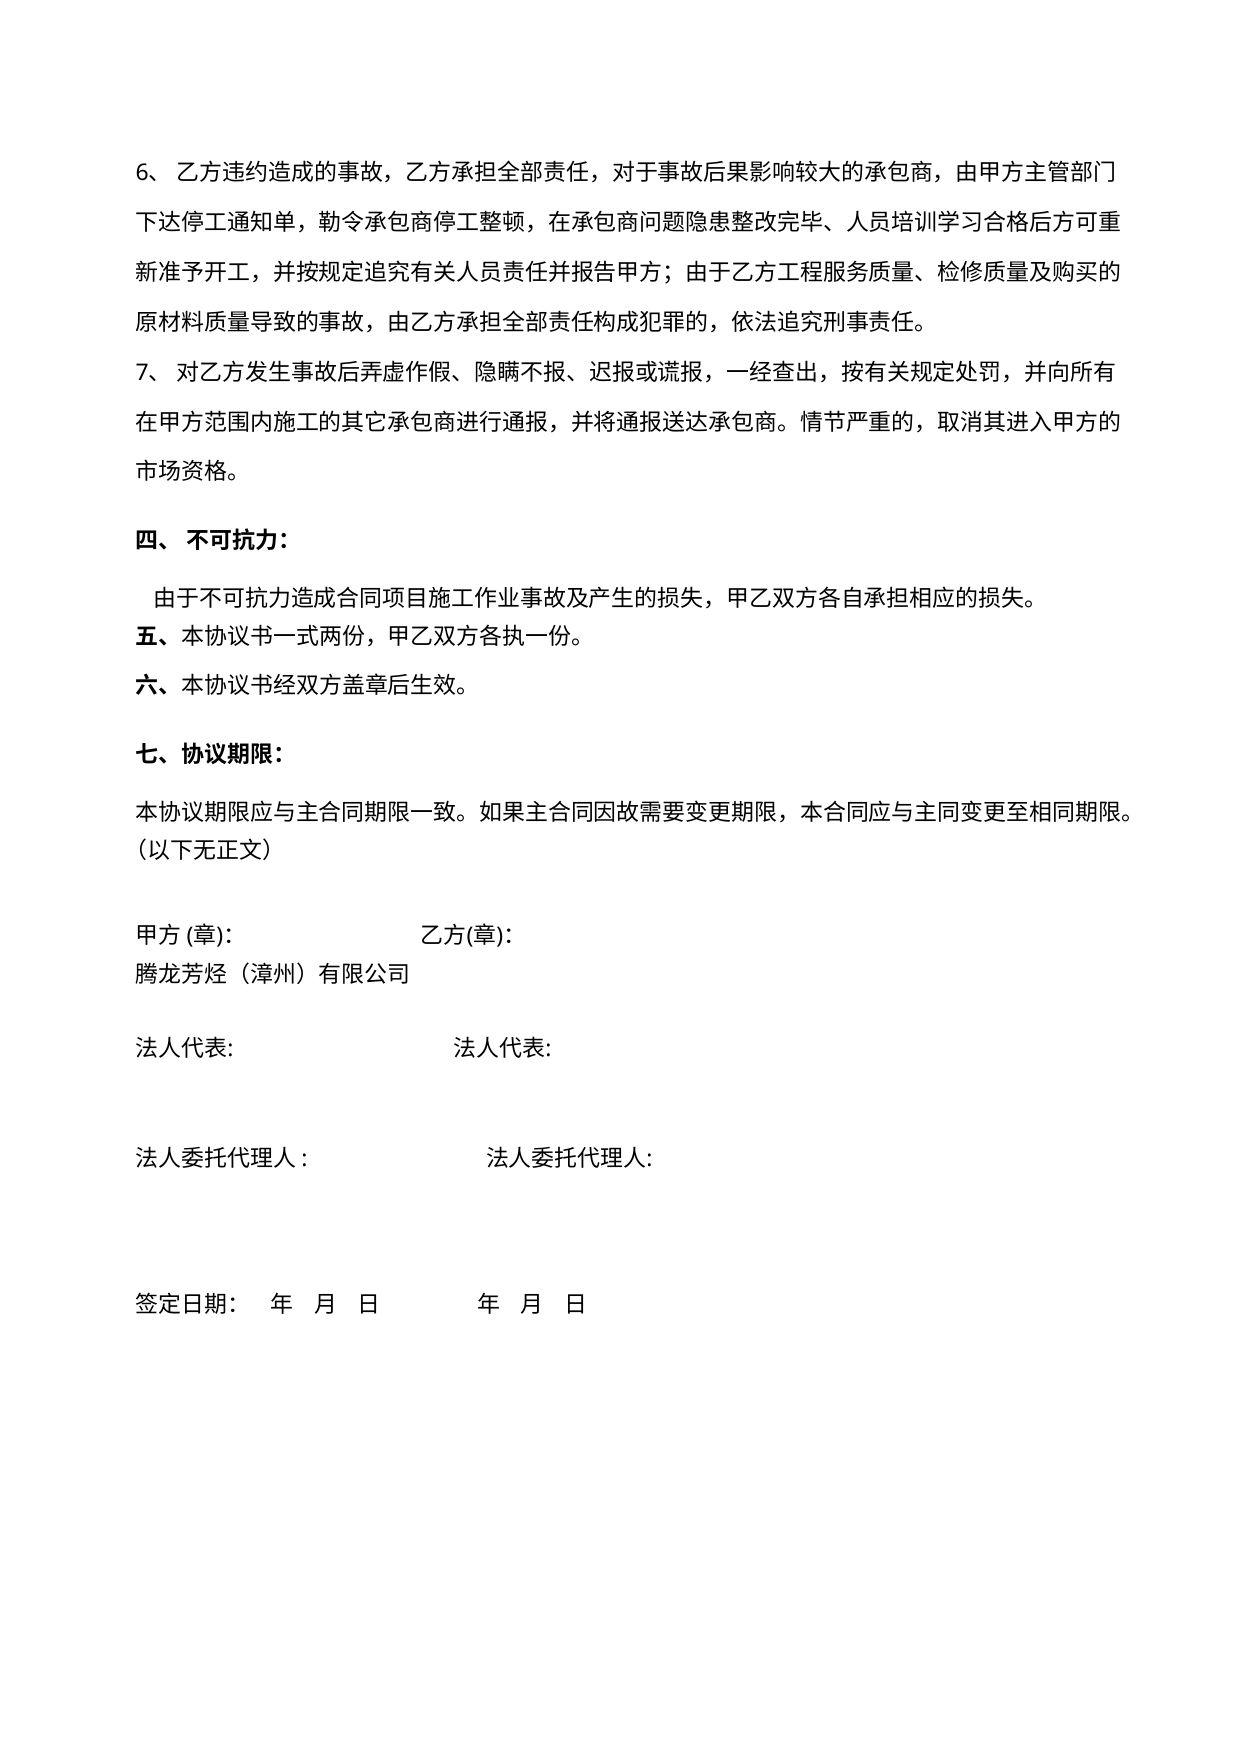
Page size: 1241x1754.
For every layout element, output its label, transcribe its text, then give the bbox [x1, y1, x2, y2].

text 甲方 (章)： 乙方(章)： [135, 917, 1123, 951]
text 签定日期： 年 月 日 年 月 日 [135, 1286, 1123, 1319]
text 由于不可抗力造成合同项目施工作业事故及产生的损失，甲乙双方各自承担相应的损失。 [135, 560, 1123, 617]
text 五、本协议书一式两份，甲乙双方各执一份。 [136, 617, 1123, 651]
text 法人委托代理人 : 法人委托代理人: [135, 1140, 1123, 1173]
text 四、 不可抗力： [136, 503, 1123, 560]
text 六、本协议书经双方盖章后生效。 [136, 667, 1123, 701]
text 本协议期限应与主合同期限一致。如果主合同因故需要变更期限，本合同应与主同变更至相同期限。 [135, 774, 1123, 832]
text 腾龙芳烃（漳州）有限公司 [135, 956, 1123, 989]
text 6、 乙方违约造成的事故，乙方承担全部责任，对于事故后果影响较大的承包商，由甲方主管部门下达停工通知单，勒令承包商停工整顿，在承包商问题隐患整改完毕、人员培训学习合格后方可重新准予开工，并按规定追究有关人员责任并报告甲方；由于乙方工程服务质量、检修质量及购买的原材料质量导致的事故，由乙方承担全部责任构成犯罪的，依法追究刑事责任。 [135, 154, 1123, 337]
text 七、协议期限： [136, 717, 1123, 774]
text 法人代表: 法人代表: [135, 1030, 1123, 1063]
text 7、 对乙方发生事故后弄虚作假、隐瞒不报、迟报或谎报，一经查出，按有关规定处罚，并向所有在甲方范围内施工的其它承包商进行通报，并将通报送达承包商。情节严重的，取消其进入甲方的市场资格。 [135, 353, 1123, 486]
text （以下无正文） [124, 832, 1123, 865]
